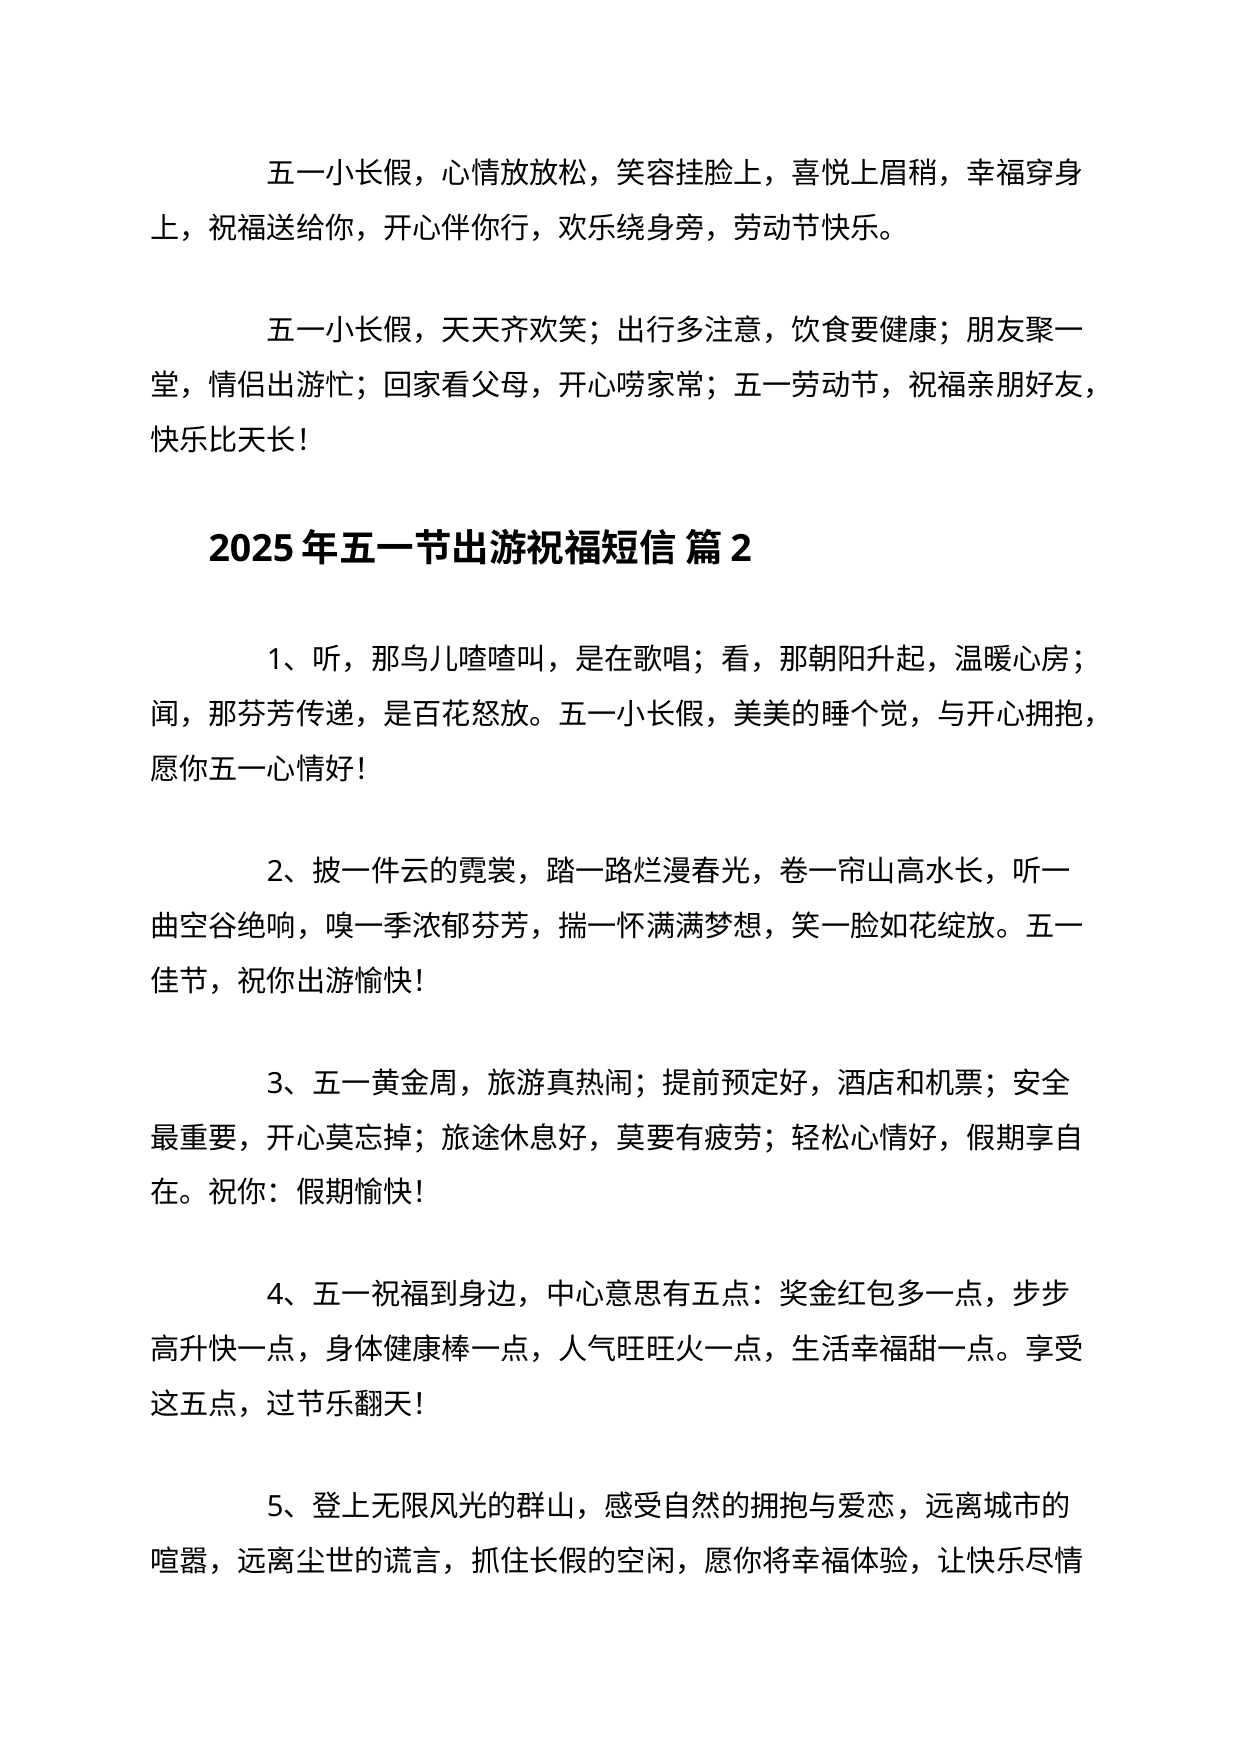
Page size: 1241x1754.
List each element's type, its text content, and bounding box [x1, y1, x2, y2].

text 4、五一祝福到身边，中心意思有五点：奖金红包多一点，步步高升快一点，身体健康棒一点，人气旺旺火一点，生活幸福甜一点。享受这五点，过节乐翻天！ [150, 1271, 1090, 1423]
text 五一小长假，天天齐欢笑；出行多注意，饮食要健康；朋友聚一堂，情侣出游忙；回家看父母，开心唠家常；五一劳动节，祝福亲朋好友，快乐比天长！ [150, 307, 1090, 459]
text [150, 1482, 1090, 1580]
text 2、披一件云的霓裳，踏一路烂漫春光，卷一帘山高水长，听一曲空谷绝响，嗅一季浓郁芬芳，揣一怀满满梦想，笑一脸如花绽放。五一佳节，祝你出游愉快！ [150, 847, 1090, 1000]
text 1、听，那鸟儿喳喳叫，是在歌唱；看，那朝阳升起，温暖心房；闻，那芬芳传递，是百花怒放。五一小长假，美美的睡个觉，与开心拥抱，愿你五一心情好！ [150, 636, 1090, 788]
text 五一小长假，心情放放松，笑容挂脸上，喜悦上眉稍，幸福穿身上，祝福送给你，开心伴你行，欢乐绕身旁，劳动节快乐。 [150, 150, 1090, 247]
text 3、五一黄金周，旅游真热闹；提前预定好，酒店和机票；安全最重要，开心莫忘掉；旅途休息好，莫要有疲劳；轻松心情好，假期享自在。祝你：假期愉快！ [150, 1059, 1090, 1211]
text 2025年五一节出游祝福短信 篇2 [150, 518, 1090, 573]
